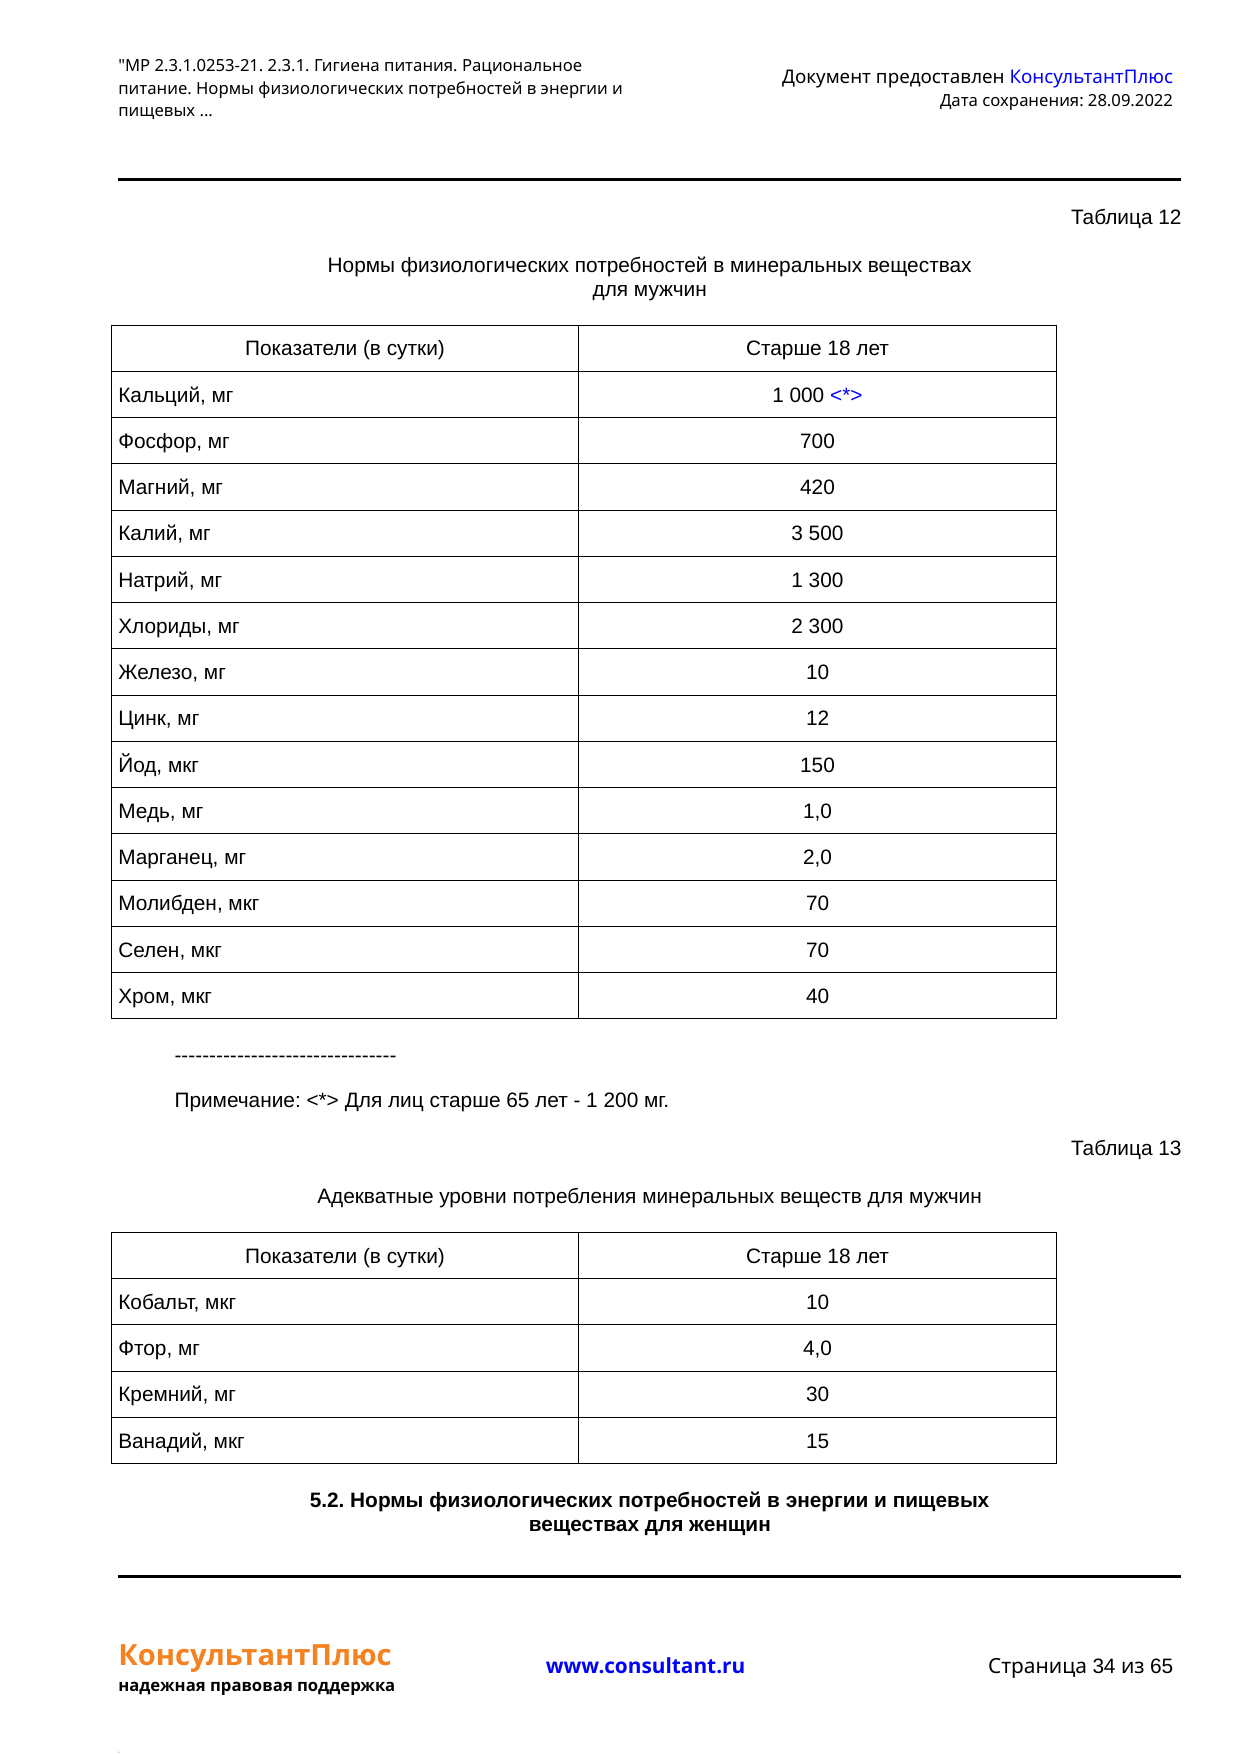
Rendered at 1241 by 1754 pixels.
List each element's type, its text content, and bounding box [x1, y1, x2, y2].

table_cell 12 [579, 696, 1056, 741]
text Примечание: <*> Для лиц старше 65 лет - 1 200 мг. [118, 1088, 1181, 1112]
table_cell Кремний, мг [112, 1372, 578, 1417]
table_cell Магний, мг [112, 464, 578, 509]
table_cell Калий, мг [112, 511, 578, 556]
table_cell Марганец, мг [112, 834, 578, 879]
table_header Показатели (в сутки) [112, 326, 578, 371]
table_cell Хлориды, мг [112, 603, 578, 648]
table_header Показатели (в сутки) [112, 1233, 578, 1278]
table_cell 150 [579, 742, 1056, 787]
table_cell Йод, мкг [112, 742, 578, 787]
title 5.2. Нормы физиологических потребностей в энергии и пищевых [118, 1488, 1181, 1512]
table_cell Кобальт, мкг [112, 1279, 578, 1324]
text Таблица 12 [118, 205, 1181, 229]
text для мужчин [118, 277, 1181, 301]
table_cell 1,0 [579, 788, 1056, 833]
table_header Старше 18 лет [579, 326, 1056, 371]
table_cell Железо, мг [112, 649, 578, 694]
text -------------------------------- [118, 1043, 1181, 1067]
title веществах для женщин [118, 1512, 1181, 1536]
table_cell 2 300 [579, 603, 1056, 648]
table_cell 700 [579, 418, 1056, 463]
table_cell 420 [579, 464, 1056, 509]
table_cell 30 [579, 1372, 1056, 1417]
table_cell 10 [579, 1279, 1056, 1324]
table_cell 10 [579, 649, 1056, 694]
table_cell 1 300 [579, 557, 1056, 602]
table_header Старше 18 лет [579, 1233, 1056, 1278]
table_cell 70 [579, 881, 1056, 926]
table_cell Молибден, мкг [112, 881, 578, 926]
table_cell 3 500 [579, 511, 1056, 556]
table_cell 1 000 <*> [579, 372, 1056, 417]
table_cell Хром, мкг [112, 973, 578, 1018]
text Нормы физиологических потребностей в минеральных веществах [118, 253, 1181, 277]
table_cell 70 [579, 927, 1056, 972]
table_cell 15 [579, 1418, 1056, 1463]
table_cell 2,0 [579, 834, 1056, 879]
table_cell Кальций, мг [112, 372, 578, 417]
text Адекватные уровни потребления минеральных веществ для мужчин [118, 1184, 1181, 1208]
table_cell Фтор, мг [112, 1325, 578, 1371]
table_cell Натрий, мг [112, 557, 578, 602]
table_cell 40 [579, 973, 1056, 1018]
table_cell Фосфор, мг [112, 418, 578, 463]
table_cell Селен, мкг [112, 927, 578, 972]
table_cell Ванадий, мкг [112, 1418, 578, 1463]
table_cell Медь, мг [112, 788, 578, 833]
text Таблица 13 [118, 1136, 1181, 1160]
table_cell Цинк, мг [112, 696, 578, 741]
table_cell 4,0 [579, 1325, 1056, 1371]
